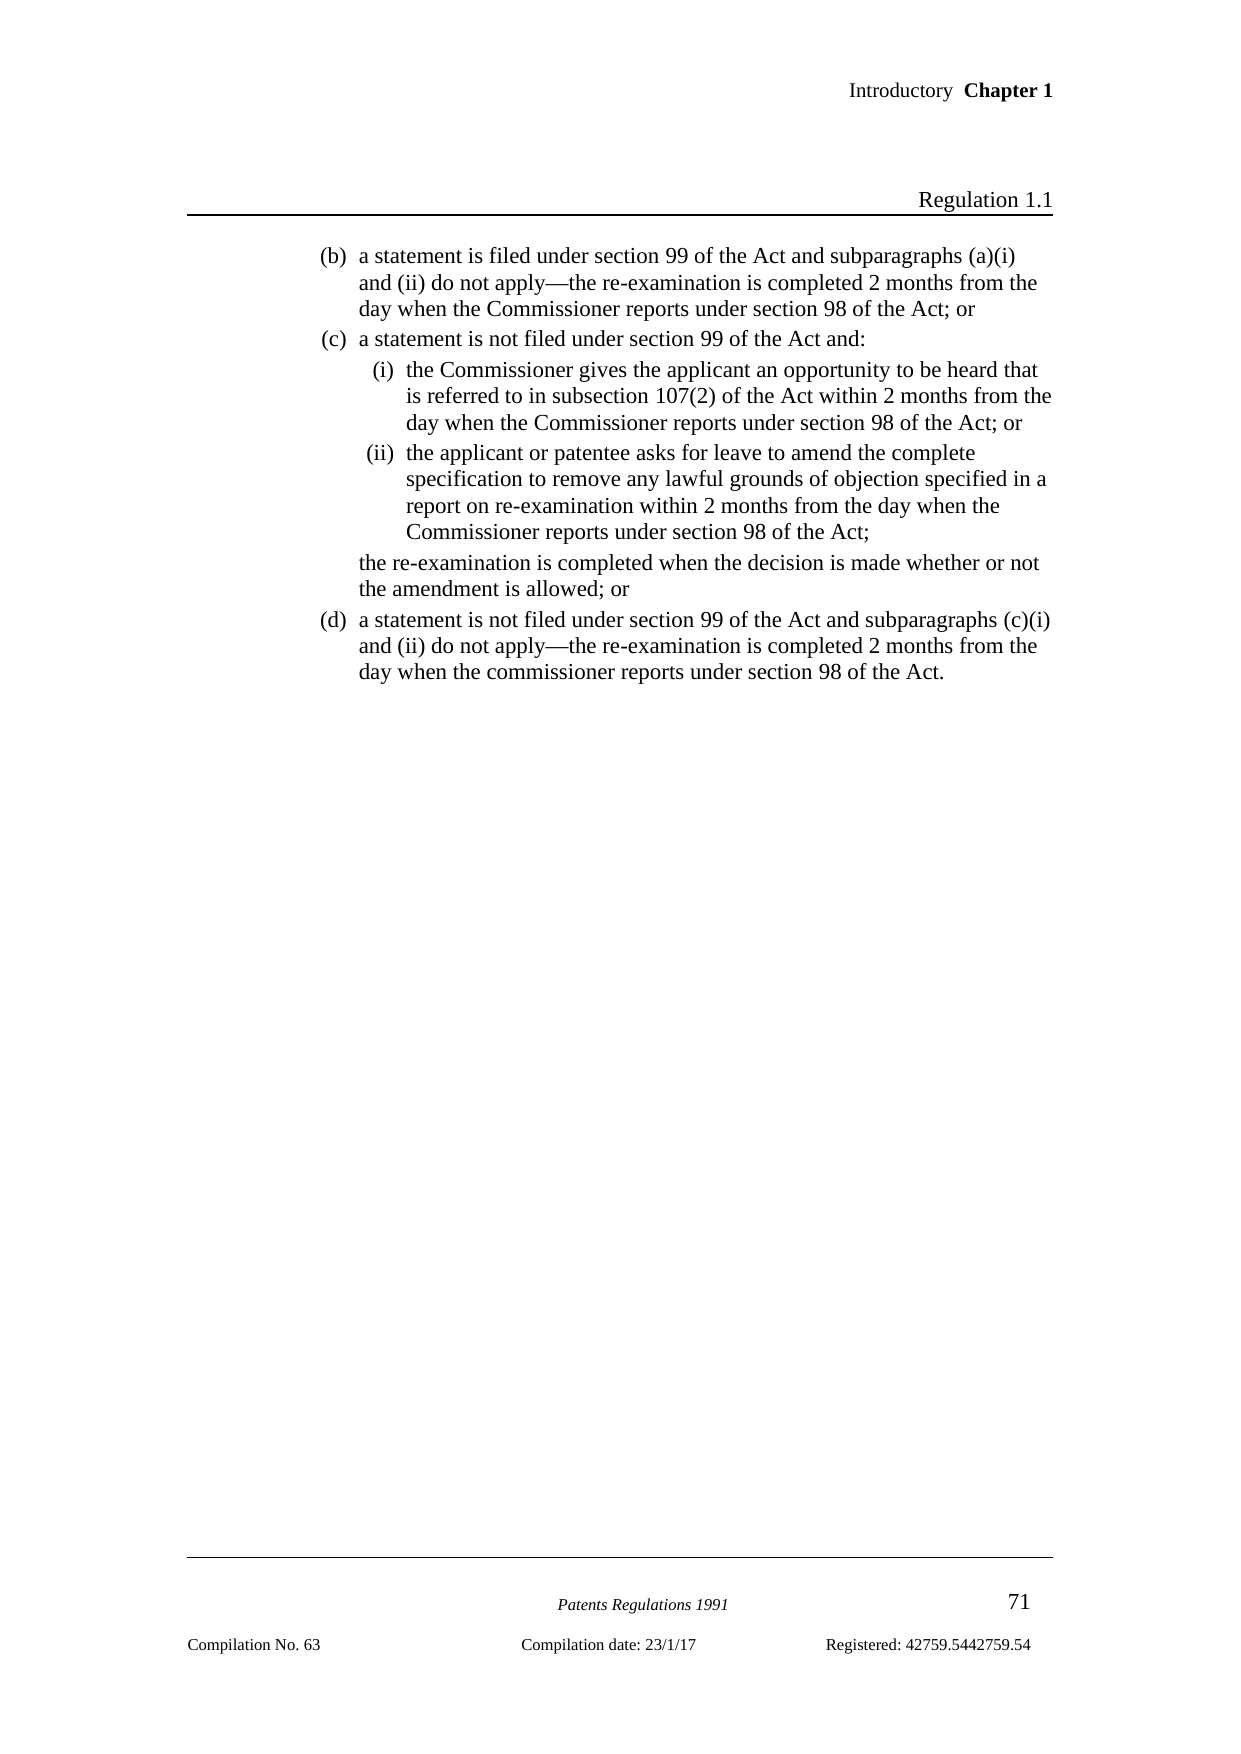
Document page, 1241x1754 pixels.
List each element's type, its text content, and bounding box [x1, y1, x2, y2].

text (i) the Commissioner gives the applicant an opportunity to be heard that is referred to in subsection 107(2) of the Act within 2 months from the day when the Commissioner reports under section 98 of the Act; or [187, 356, 1053, 435]
text (c) a statement is not filed under section 99 of the Act and: [187, 325, 1053, 352]
text (d) a statement is not filed under section 99 of the Act and subparagraphs (c)(i) and (ii) do not apply—the re-examination is completed 2 months from the day when the commissioner reports under section 98 of the Act. [187, 606, 1053, 685]
text (b) a statement is filed under section 99 of the Act and subparagraphs (a)(i) and (ii) do not apply—the re-examination is completed 2 months from the day when the Commissioner reports under section 98 of the Act; or [187, 242, 1053, 321]
text the re-examination is completed when the decision is made whether or not the amendment is allowed; or [187, 549, 1053, 601]
text (ii) the applicant or patentee asks for leave to amend the complete specification to remove any lawful grounds of objection specified in a report on re-examination within 2 months from the day when the Commissioner reports under section 98 of the Act; [187, 439, 1053, 544]
